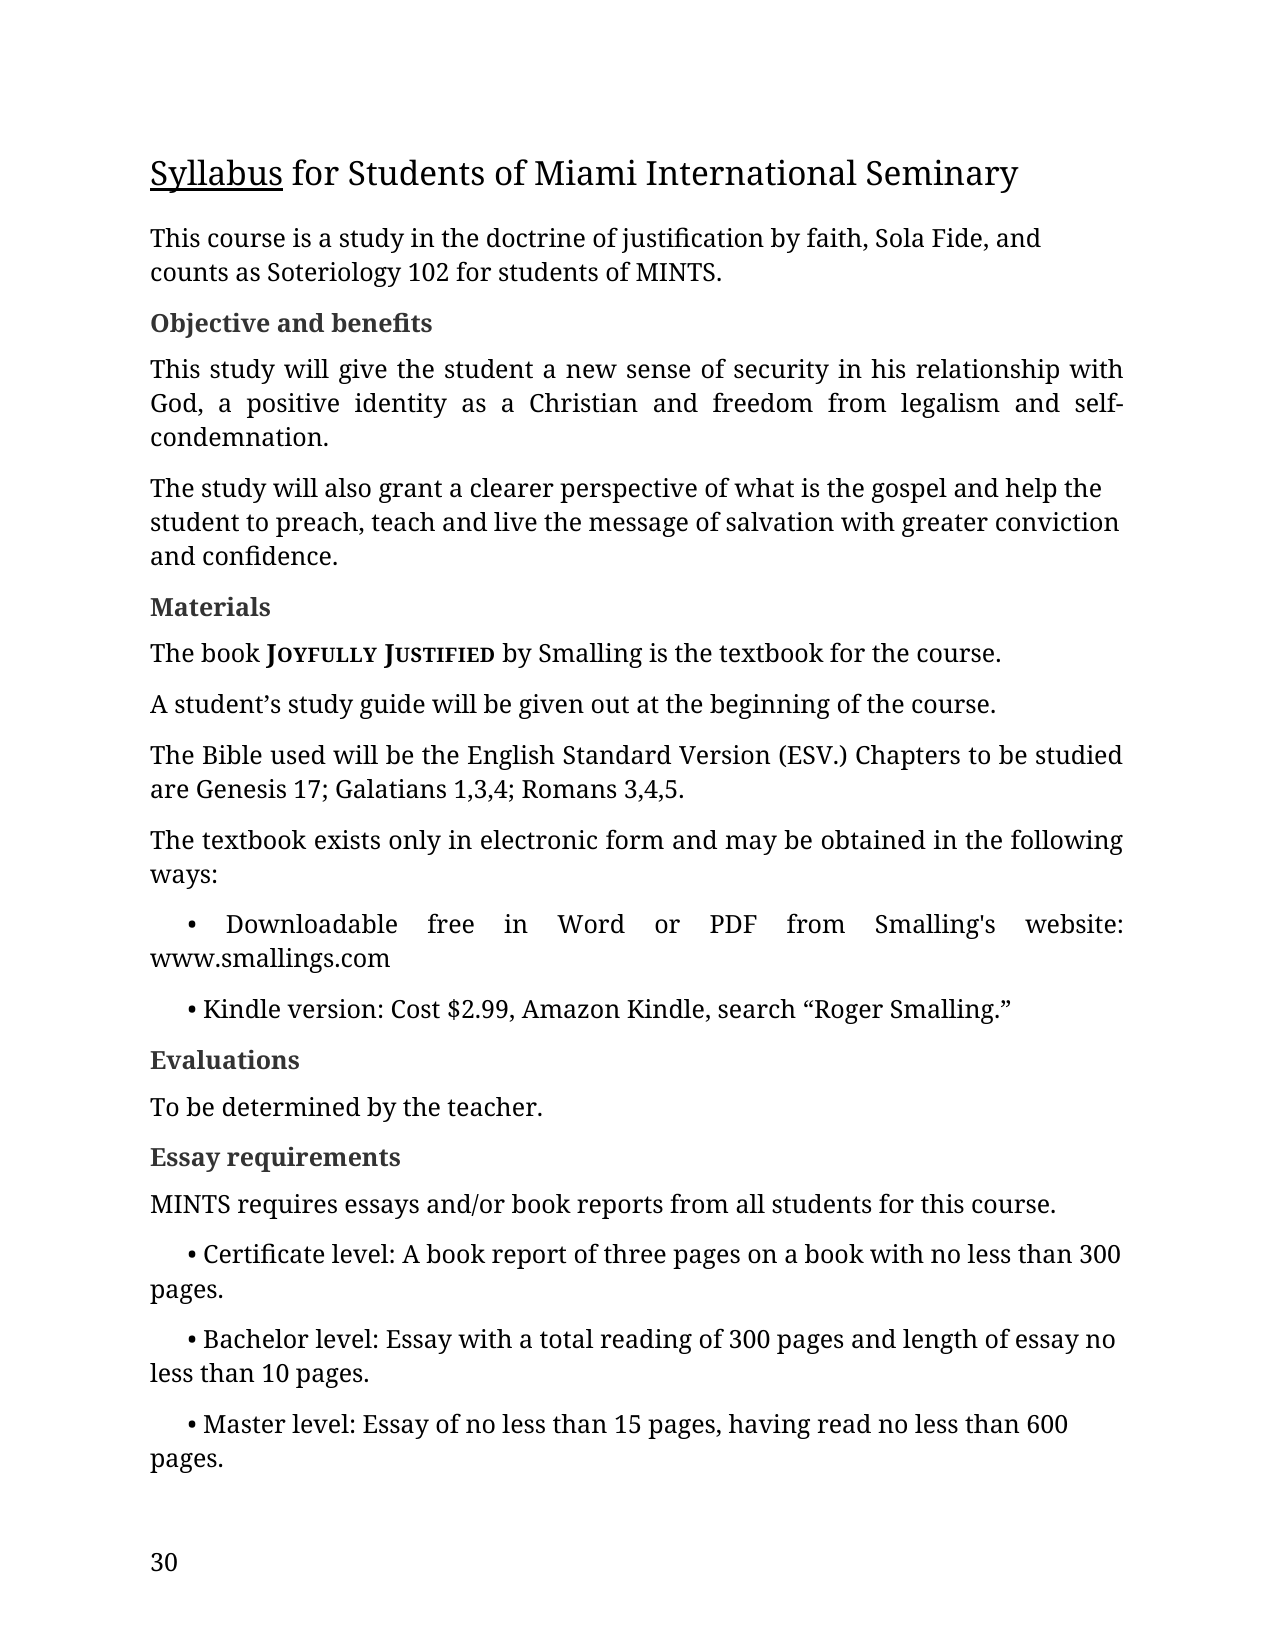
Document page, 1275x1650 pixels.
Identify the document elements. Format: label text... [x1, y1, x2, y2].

subtitle Evaluations [150, 1043, 1125, 1077]
text This study will give the student a new sense of security in his relationship with God, a positive identity as a Christian and freedom from legalism and self-condemnation. [150, 352, 1125, 454]
text A student’s study guide will be given out at the beginning of the course. [150, 687, 1125, 721]
text • Kindle version: Cost $2.99, Amazon Kindle, search “Roger Smalling.” [150, 992, 1125, 1026]
text The book Joyfully Justified by Smalling is the textbook for the course. [150, 636, 1125, 670]
subtitle Materials [150, 589, 1125, 623]
text To be determined by the teacher. [150, 1089, 1125, 1123]
subtitle Essay requirements [150, 1140, 1125, 1174]
subtitle Objective and benefits [150, 305, 1125, 339]
text • Downloadable free in Word or PDF from Smalling's website: www.smallings.com [150, 907, 1125, 975]
text This course is a study in the doctrine of justification by faith, Sola Fide, and counts as Soteriology 102 for students of MINTS. [150, 220, 1125, 288]
text The study will also grant a clearer perspective of what is the gospel and help the student to preach, teach and live the message of salvation with greater conviction and confidence. [150, 471, 1125, 573]
text • Certificate level: A book report of three pages on a book with no less than 300 pages. [150, 1237, 1125, 1305]
subtitle Syllabus for Students of Miami International Seminary [150, 150, 1125, 195]
text MINTS requires essays and/or book reports from all students for this course. [150, 1186, 1125, 1221]
text • Master level: Essay of no less than 15 pages, having read no less than 600 pages. [150, 1407, 1125, 1475]
text • Bachelor level: Essay with a total reading of 300 pages and length of essay no less than 10 pages. [150, 1322, 1125, 1390]
text The Bible used will be the English Standard Version (ESV.) Chapters to be studied are Genesis 17; Galatians 1,3,4; Romans 3,4,5. [150, 737, 1125, 806]
text The textbook exists only in electronic form and may be obtained in the following ways: [150, 822, 1125, 890]
